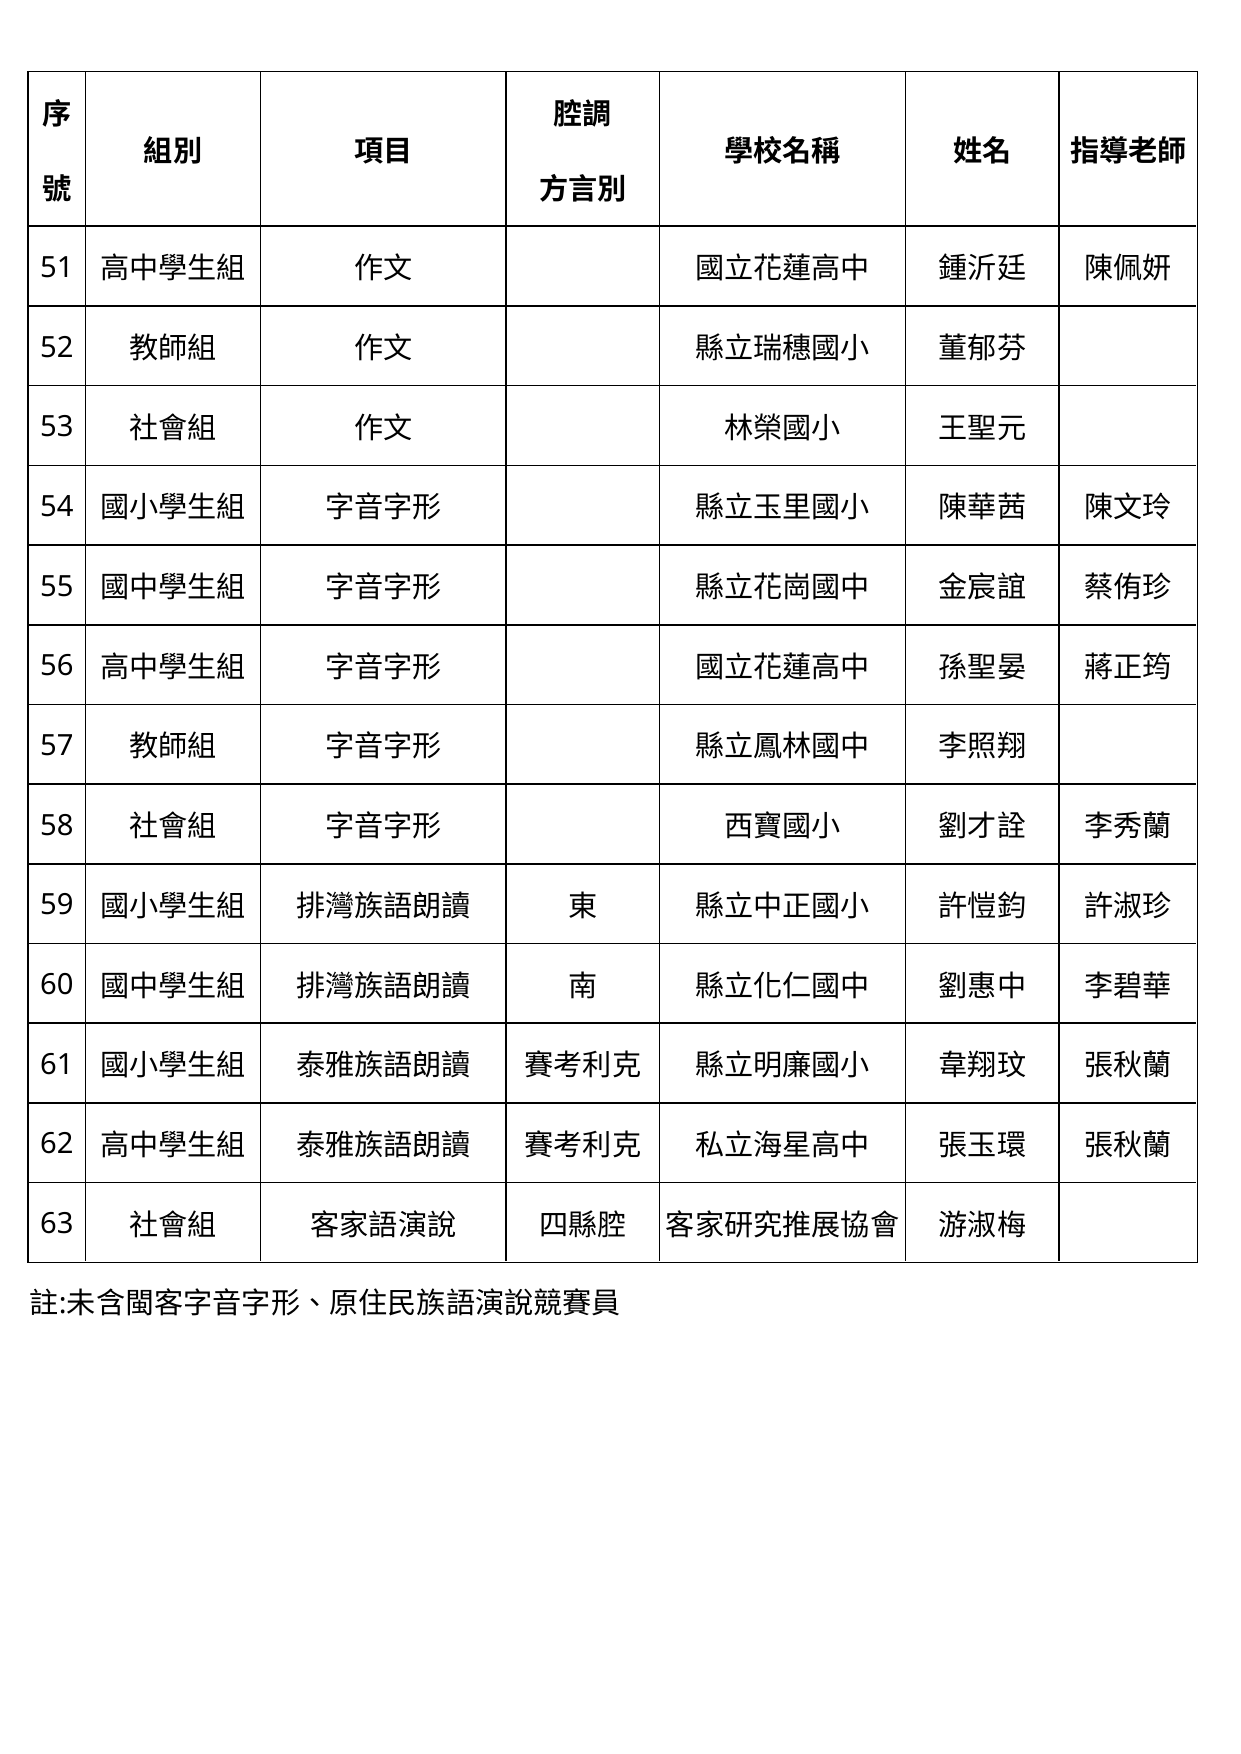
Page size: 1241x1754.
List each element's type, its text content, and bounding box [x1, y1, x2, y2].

table_cell 游淑梅 [906, 1183, 1058, 1261]
table_cell 四縣腔 [507, 1183, 659, 1261]
table_cell 排灣族語朗讀 [261, 865, 505, 943]
table_cell 泰雅族語朗讀 [261, 1104, 505, 1182]
table_cell 王聖元 [906, 386, 1058, 464]
table_cell 高中學生組 [86, 626, 260, 703]
table_cell 縣立明廉國小 [660, 1024, 905, 1102]
table_cell 高中學生組 [86, 1104, 260, 1182]
table_cell 教師組 [86, 705, 260, 783]
table_cell 字音字形 [261, 466, 505, 544]
table_cell 國中學生組 [86, 546, 260, 624]
table_cell 私立海星高中 [660, 1104, 905, 1182]
table_cell 西寶國小 [660, 785, 905, 863]
table_cell 縣立化仁國中 [660, 944, 905, 1022]
table_header 組別 [86, 72, 260, 225]
table_cell 國立花蓮高中 [660, 227, 905, 305]
table_cell 劉才詮 [906, 785, 1058, 863]
table_cell [507, 466, 659, 544]
table_header 項目 [261, 72, 505, 225]
table_header 學校名稱 [660, 72, 905, 225]
table_cell 鍾沂廷 [906, 227, 1058, 305]
table_header 序號 [29, 72, 85, 225]
table_cell 作文 [261, 307, 505, 385]
table_cell 陳華茜 [906, 466, 1058, 544]
table_cell 泰雅族語朗讀 [261, 1024, 505, 1102]
table_cell 李秀蘭 [1060, 783, 1197, 863]
text 註:未含閩客字音字形、原住民族語演說競賽員 [29, 1263, 1211, 1338]
table_cell 國小學生組 [86, 1024, 260, 1102]
table_cell 金宸誼 [906, 546, 1058, 624]
table_cell [507, 546, 659, 624]
table_cell 作文 [261, 227, 505, 305]
table_cell 林榮國小 [660, 386, 905, 464]
table_cell 許愷鈞 [906, 865, 1058, 943]
table_cell 蔡侑珍 [1060, 544, 1197, 624]
table_cell 張秋蘭 [1060, 1102, 1197, 1182]
table_cell 排灣族語朗讀 [261, 944, 505, 1022]
table_cell [507, 705, 659, 783]
table_cell 國小學生組 [86, 466, 260, 544]
table_cell 賽考利克 [507, 1024, 659, 1102]
table_cell 53 [29, 386, 85, 464]
table_cell 劉惠中 [906, 944, 1058, 1022]
table_cell 賽考利克 [507, 1104, 659, 1182]
table_cell 作文 [261, 386, 505, 464]
table_cell 縣立花崗國中 [660, 546, 905, 624]
table_cell 教師組 [86, 307, 260, 385]
table_header 姓名 [906, 72, 1058, 225]
table_cell 陳佩妍 [1060, 225, 1197, 305]
table_cell [1060, 1182, 1197, 1261]
table_cell 61 [29, 1024, 85, 1102]
table_cell 字音字形 [261, 626, 505, 703]
table_cell 52 [29, 307, 85, 385]
table_cell 客家研究推展協會 [660, 1183, 905, 1261]
table_cell 縣立玉里國小 [660, 466, 905, 544]
table_cell [507, 307, 659, 385]
table_cell 字音字形 [261, 705, 505, 783]
table_cell [1060, 704, 1197, 783]
table_cell [1060, 385, 1197, 464]
table_cell 許淑珍 [1060, 863, 1197, 943]
table_cell 56 [29, 626, 85, 703]
table_cell 55 [29, 546, 85, 624]
table_cell 國中學生組 [86, 944, 260, 1022]
table_cell 李碧華 [1060, 943, 1197, 1022]
table_cell 陳文玲 [1060, 465, 1197, 544]
table_cell 社會組 [86, 1183, 260, 1261]
table_cell 南 [507, 944, 659, 1022]
table_cell 客家語演說 [261, 1183, 505, 1261]
table_cell 社會組 [86, 785, 260, 863]
table_cell 孫聖晏 [906, 626, 1058, 703]
table_cell 63 [29, 1183, 85, 1261]
table_cell 54 [29, 466, 85, 544]
table_cell [507, 785, 659, 863]
table_cell [1060, 305, 1197, 385]
table_cell 社會組 [86, 386, 260, 464]
table_header 指導老師 [1060, 72, 1197, 225]
table_cell 縣立鳳林國中 [660, 705, 905, 783]
table_cell 縣立中正國小 [660, 865, 905, 943]
table_cell 60 [29, 944, 85, 1022]
table_cell 高中學生組 [86, 227, 260, 305]
table_cell 62 [29, 1104, 85, 1182]
table_cell [507, 386, 659, 464]
table_cell 58 [29, 785, 85, 863]
table_cell 張秋蘭 [1060, 1022, 1197, 1102]
table_cell [507, 626, 659, 703]
table_header 腔調 方言別 [507, 72, 659, 225]
table_cell 國小學生組 [86, 865, 260, 943]
table_cell 蔣正筠 [1060, 624, 1197, 703]
table_cell 國立花蓮高中 [660, 626, 905, 703]
table_cell [507, 227, 659, 305]
table_cell 字音字形 [261, 546, 505, 624]
table_cell 韋翔玟 [906, 1024, 1058, 1102]
table_cell 59 [29, 865, 85, 943]
table_cell 董郁芬 [906, 307, 1058, 385]
table_cell 51 [29, 227, 85, 305]
table_cell 字音字形 [261, 785, 505, 863]
table_cell 張玉環 [906, 1104, 1058, 1182]
table_cell 李照翔 [906, 705, 1058, 783]
table_cell 57 [29, 705, 85, 783]
table_cell 縣立瑞穗國小 [660, 307, 905, 385]
table_cell 東 [507, 865, 659, 943]
